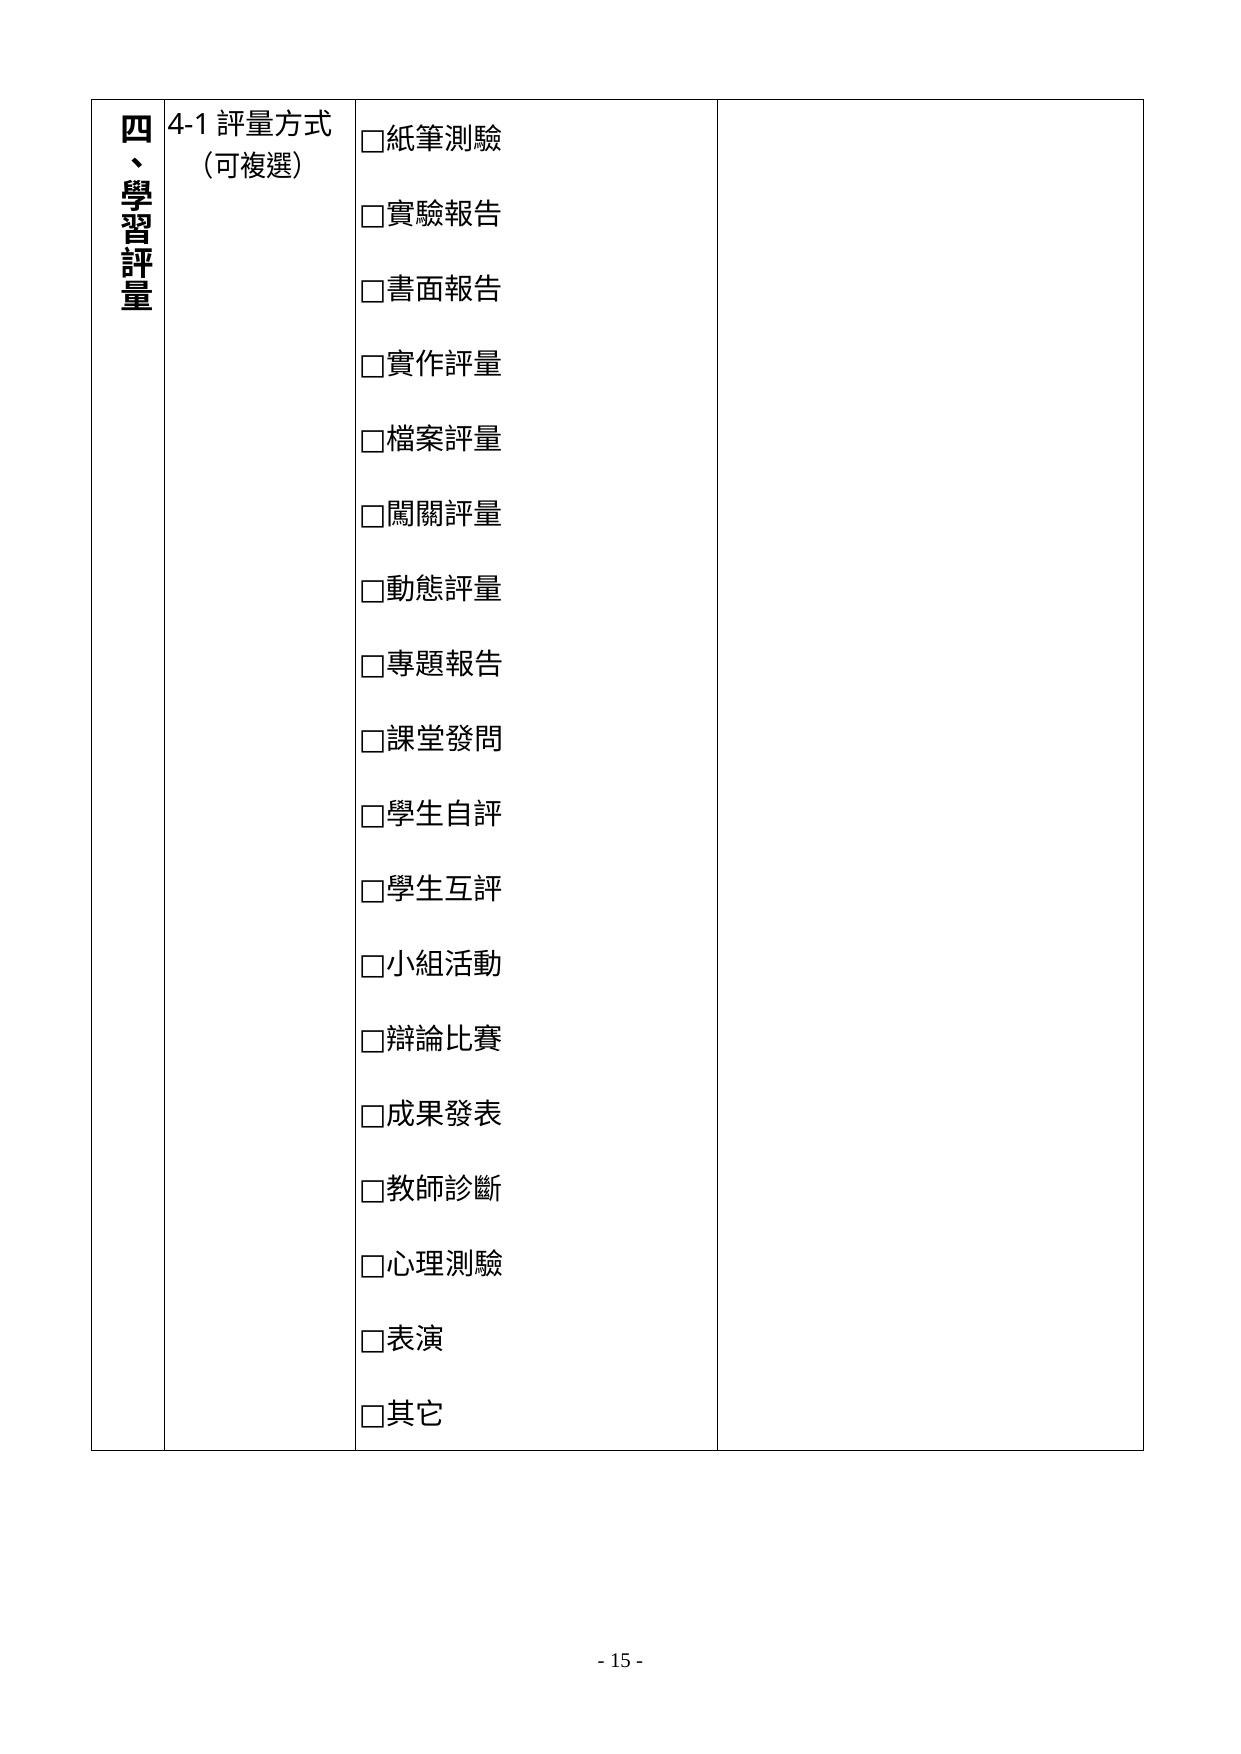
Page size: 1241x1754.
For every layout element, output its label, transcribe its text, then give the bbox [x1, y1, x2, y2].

table_cell 4-1評量方式 （可複選） [165, 100, 355, 1450]
table_cell [718, 100, 1143, 1450]
table_cell 四、學習評量 [92, 100, 164, 1450]
table_cell □紙筆測驗 □實驗報告 □書面報告 □實作評量 □檔案評量 □闖關評量 □動態評量 □專題報告 □課堂發問 □學生自評 □學生互評 □小組活動 □辯論比賽 □成果發表 □教師診斷 □心理測驗 □表演 □其它 [356, 100, 717, 1450]
